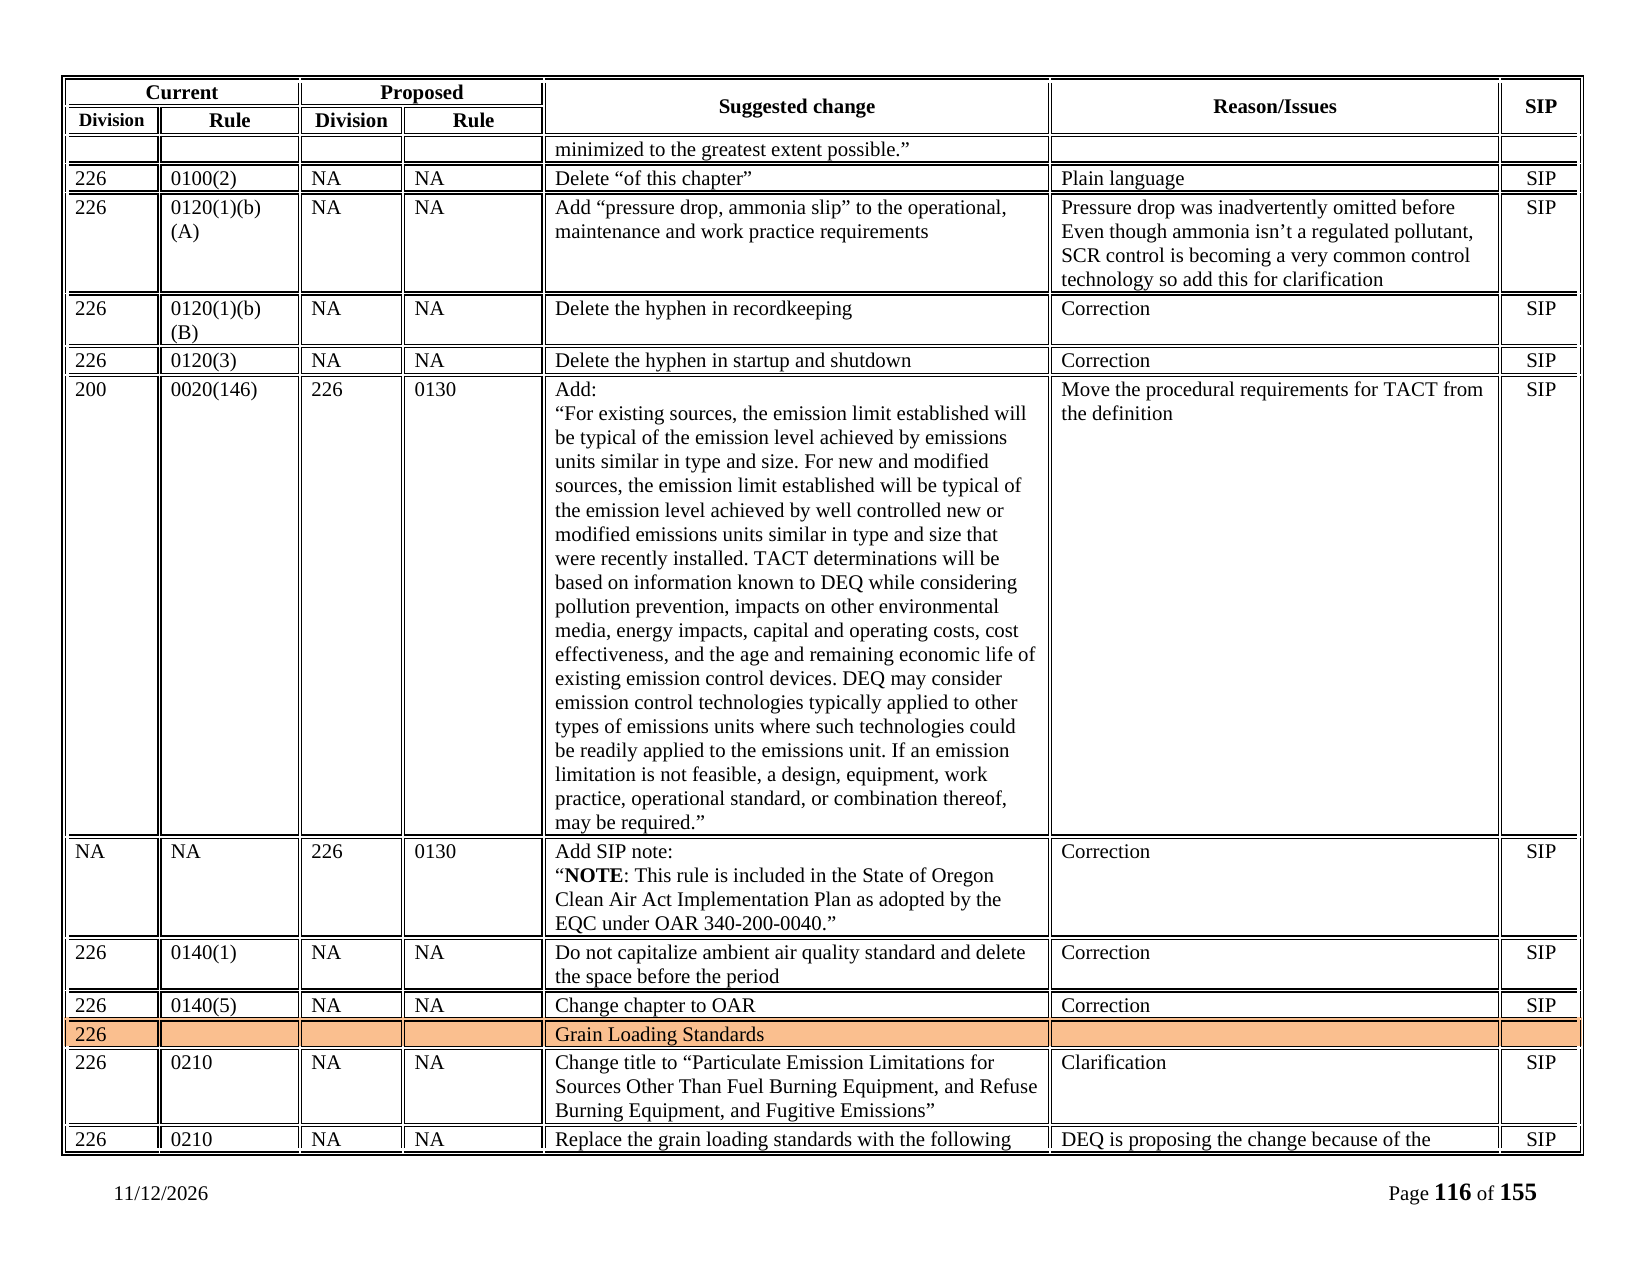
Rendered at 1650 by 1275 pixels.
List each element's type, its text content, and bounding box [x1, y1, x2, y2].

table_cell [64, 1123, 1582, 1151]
table_cell Division [64, 104, 159, 132]
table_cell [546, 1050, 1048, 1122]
table_header SIP [1500, 79, 1580, 132]
table_cell Rule [405, 108, 541, 132]
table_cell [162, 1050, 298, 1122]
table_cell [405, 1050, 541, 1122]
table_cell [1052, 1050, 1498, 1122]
table_header Current [64, 77, 300, 104]
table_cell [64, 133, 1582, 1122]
table_cell Division [302, 108, 401, 132]
table_header Suggested change [544, 77, 1050, 132]
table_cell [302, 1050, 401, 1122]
table_header Proposed [300, 77, 544, 104]
table_cell Rule [162, 108, 298, 132]
table_header Reason/Issues [1050, 77, 1500, 132]
